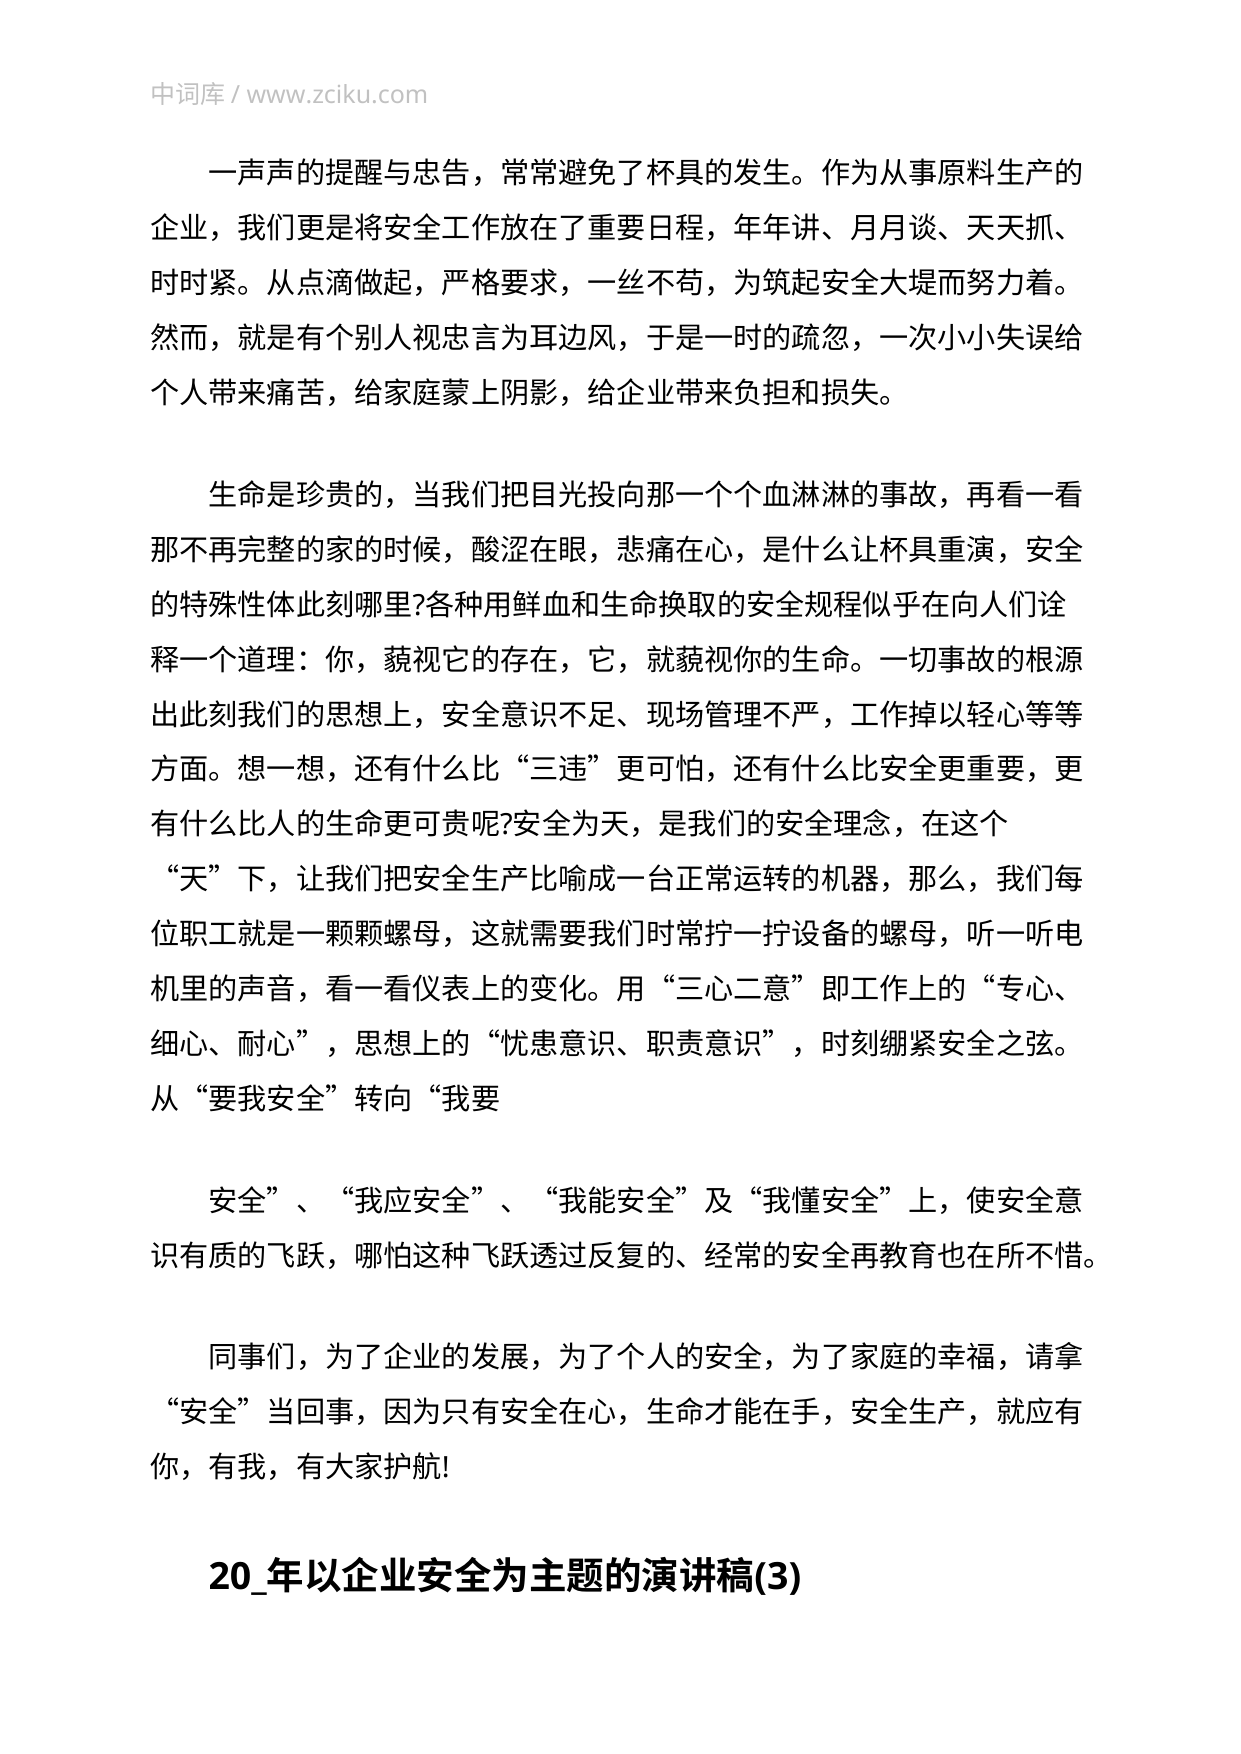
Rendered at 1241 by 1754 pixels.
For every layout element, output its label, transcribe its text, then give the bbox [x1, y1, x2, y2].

text 同事们，为了企业的发展，为了个人的安全，为了家庭的幸福，请拿“安全”当回事，因为只有安全在心，生命才能在手，安全生产，就应有你，有我，有大家护航! [150, 1334, 1090, 1486]
text 生命是珍贵的，当我们把目光投向那一个个血淋淋的事故，再看一看那不再完整的家的时候，酸涩在眼，悲痛在心，是什么让杯具重演，安全的特殊性体此刻哪里?各种用鲜血和生命换取的安全规程似乎在向人们诠释一个道理：你，藐视它的存在，它，就藐视你的生命。一切事故的根源出此刻我们的思想上，安全意识不足、现场管理不严，工作掉以轻心等等方面。想一想，还有什么比“三违”更可怕，还有什么比安全更重要，更有什么比人的生命更可贵呢?安全为天，是我们的安全理念，在这个“天”下，让我们把安全生产比喻成一台正常运转的机器，那么，我们每位职工就是一颗颗螺母，这就需要我们时常拧一拧设备的螺母，听一听电机里的声音，看一看仪表上的变化。用“三心二意”即工作上的“专心、细心、耐心”，思想上的“忧患意识、职责意识”，时刻绷紧安全之弦。从“要我安全”转向“我要 [150, 471, 1090, 1118]
text 安全”、“我应安全”、“我能安全”及“我懂安全”上，使安全意识有质的飞跃，哪怕这种飞跃透过反复的、经常的安全再教育也在所不惜。 [150, 1177, 1090, 1274]
text 一声声的提醒与忠告，常常避免了杯具的发生。作为从事原料生产的企业，我们更是将安全工作放在了重要日程，年年讲、月月谈、天天抓、时时紧。从点滴做起，严格要求，一丝不苟，为筑起安全大堤而努力着。然而，就是有个别人视忠言为耳边风，于是一时的疏忽，一次小小失误给个人带来痛苦，给家庭蒙上阴影，给企业带来负担和损失。 [150, 150, 1090, 412]
text 20_年以企业安全为主题的演讲稿(3) [150, 1546, 1090, 1600]
